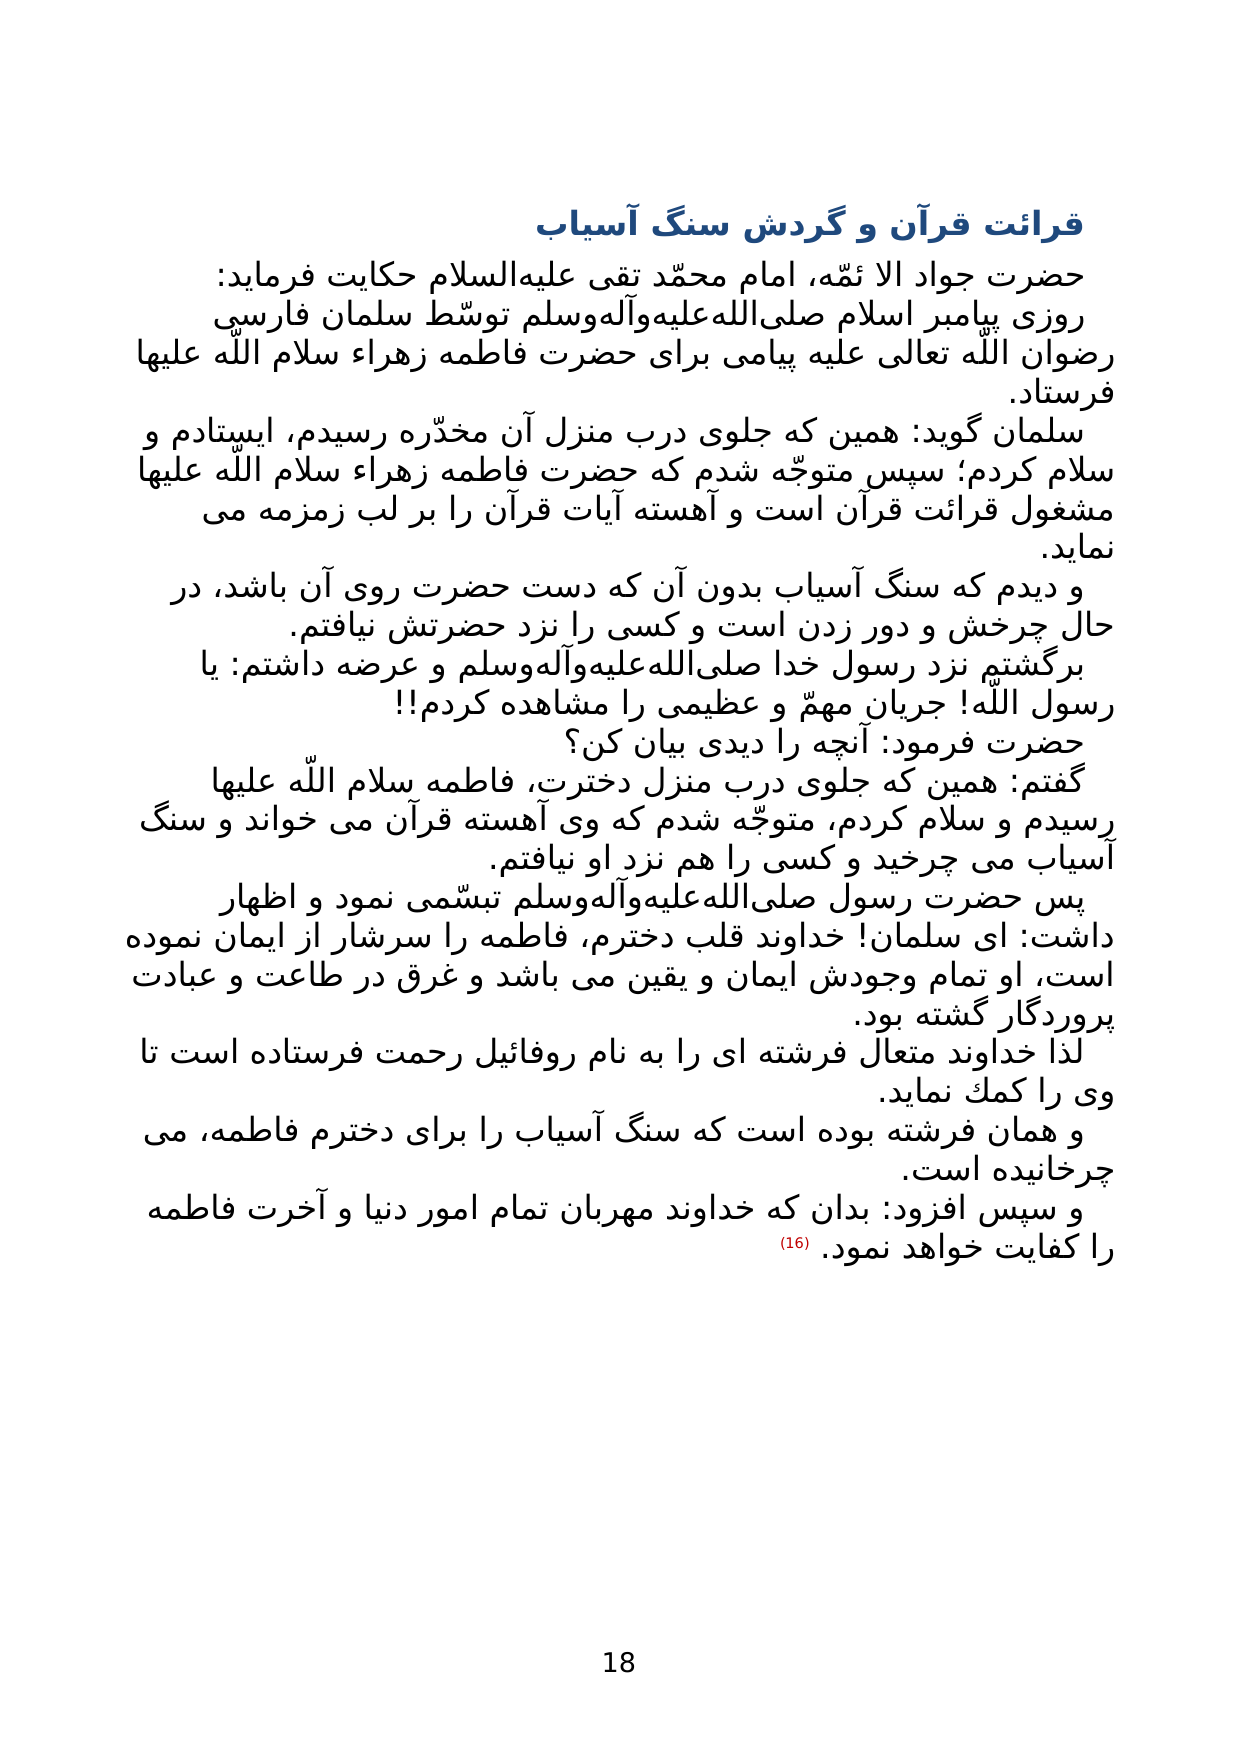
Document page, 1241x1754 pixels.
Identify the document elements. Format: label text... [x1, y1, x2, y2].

text پس حضرت رسول صلى‌الله‌عليه‌وآله‌وسلم تبسّمى نمود و اظهار داشت: اى سلمان! خداوند قلب دخترم، فاطمه را سرشار از ايمان نموده است، او تمام وجودش ايمان و يقين مى باشد و غرق در طاعت و عبادت پروردگار گشته بود. [122, 878, 1116, 1033]
text گفتم: همين كه جلوى درب منزل دخترت، فاطمه سلام اللّه عليها رسيدم و سلام كردم، متوجّه شدم كه وى آهسته قرآن مى خواند و سنگ آسياب مى چرخيد و كسى را هم نزد او نيافتم. [122, 761, 1116, 878]
text حضرت جواد الا ئمّه، امام محمّد تقى عليه‌السلام حكايت فرمايد: [122, 256, 1116, 295]
text روزى پيامبر اسلام صلى‌الله‌عليه‌وآله‌وسلم توسّط سلمان فارسى رضوان اللّه تعالى عليه پيامى براى حضرت فاطمه زهراء سلام اللّه عليها فرستاد. [122, 295, 1116, 411]
text برگشتم نزد رسول خدا صلى‌الله‌عليه‌وآله‌وسلم و عرضه داشتم: يا رسول اللّه! جريان مهمّ و عظيمى را مشاهده كردم!! [122, 644, 1116, 722]
text و ديدم كه سنگ آسياب بدون آن كه دست حضرت روى آن باشد، در حال چرخش و دور زدن است و كسى را نزد حضرتش نيافتم. [122, 567, 1116, 644]
text و همان فرشته بوده است كه سنگ آسياب را براى دخترم فاطمه، مى چرخانيده است. [122, 1111, 1116, 1188]
text سلمان گويد: همين كه جلوى درب منزل آن مخدّره رسيدم، ايستادم و سلام كردم؛ سپس متوجّه شدم كه حضرت فاطمه زهراء سلام اللّه عليها مشغول قرائت قرآن است و آهسته آيات قرآن را بر لب زمزمه مى نمايد. [122, 411, 1116, 567]
text حضرت فرمود: آنچه را ديدى بيان كن؟ [122, 722, 1116, 761]
text لذا خداوند متعال فرشته اى را به نام روفائيل رحمت فرستاده است تا وى را كمك نمايد. [122, 1033, 1116, 1111]
subtitle قرائت قرآن و گردش سنگ آسياب [122, 204, 1116, 243]
text و سپس افزود: بدان كه خداوند مهربان تمام امور دنيا و آخرت فاطمه را كفايت خواهد نمود. (16) [122, 1188, 1116, 1266]
